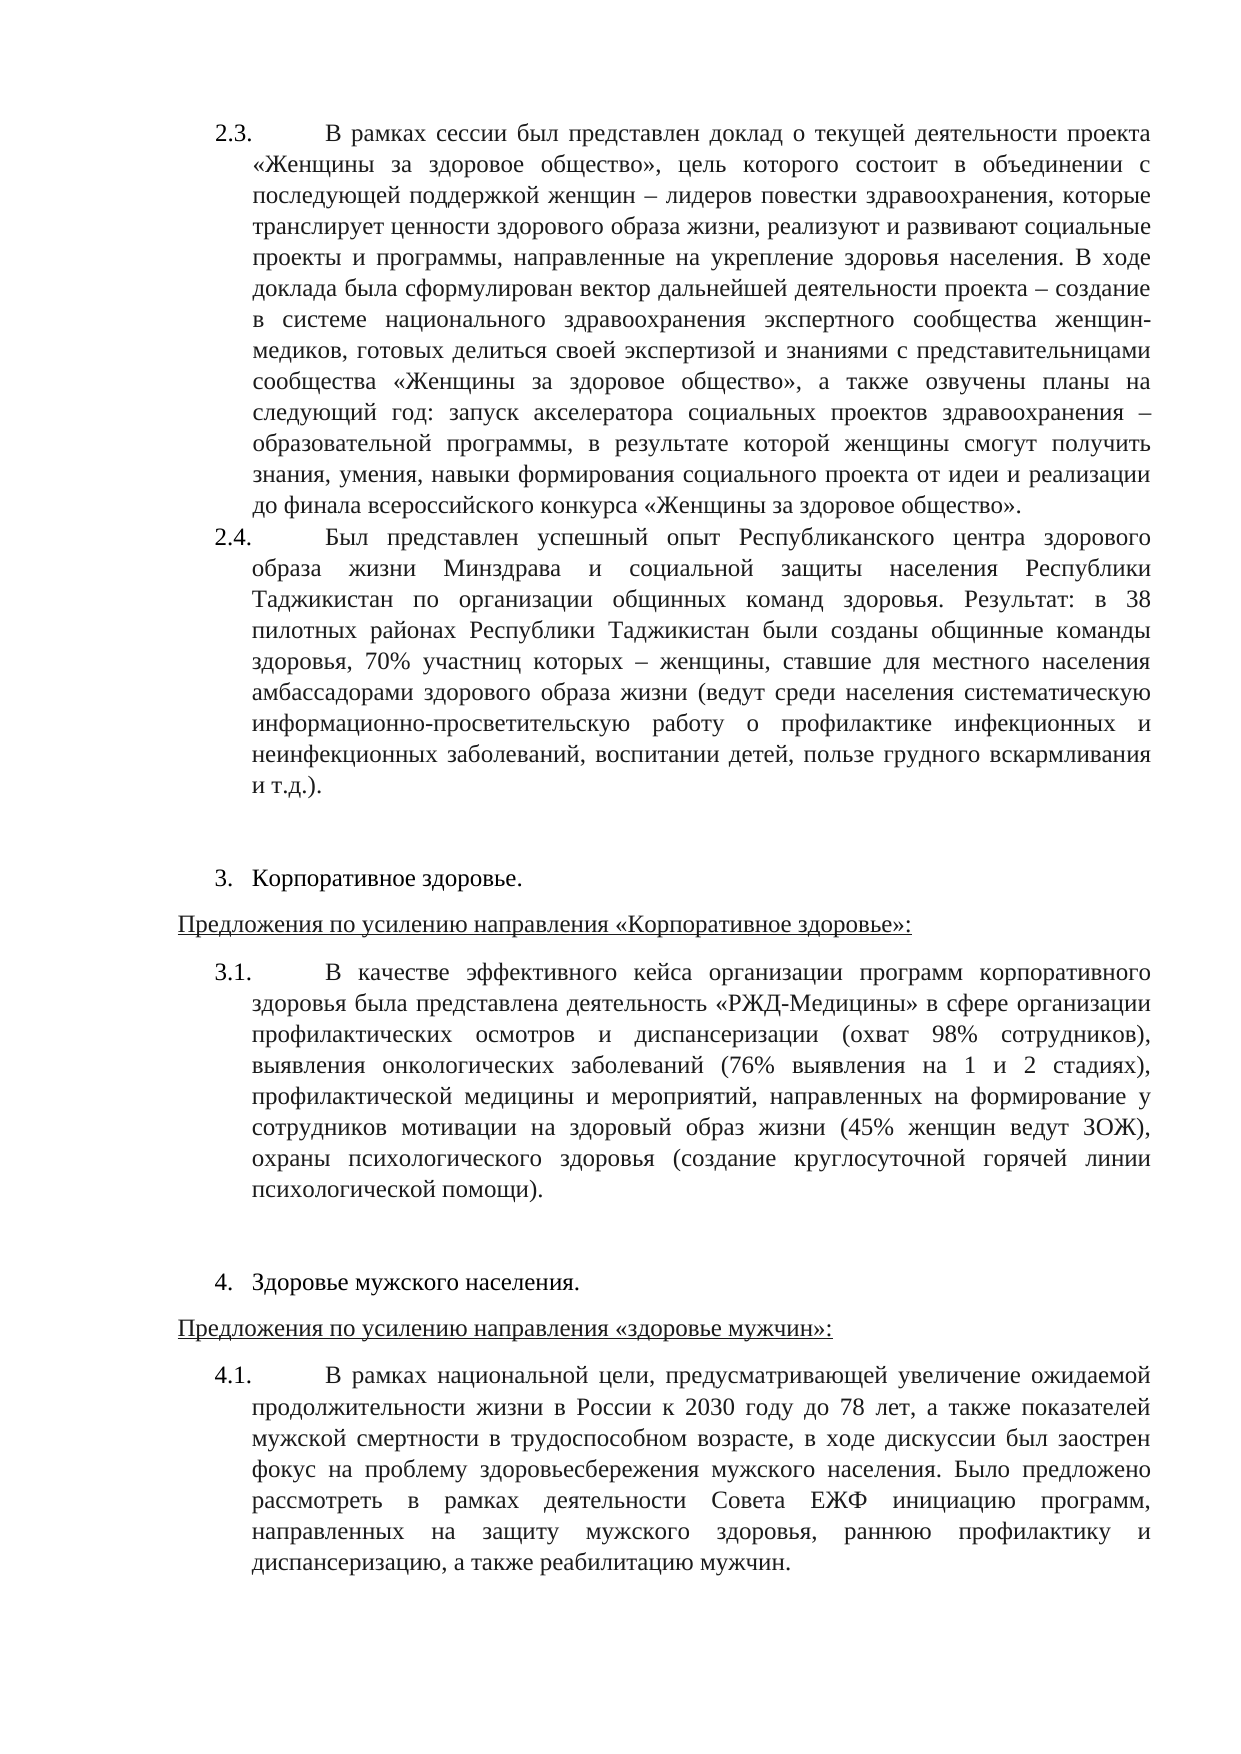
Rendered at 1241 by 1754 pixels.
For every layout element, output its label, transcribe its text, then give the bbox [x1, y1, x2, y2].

list Здоровье мужского населения. [214, 1267, 1152, 1296]
list Корпоративное здоровье. [214, 863, 1152, 892]
list В рамках сессии был представлен доклад о текущей деятельности проекта «Женщины за здоровое общество», цель которого состоит в объединении с последующей поддержкой женщин – лидеров повестки здравоохранения, которые транслирует ценности здорового образа жизни, реализуют и развивают социальные проекты и программы, направленные на укрепление здоровья населения. В ходе доклада была сформулирован вектор дальнейшей деятельности проекта – создание в системе национального здравоохранения экспертного сообщества женщин-медиков, готовых делиться своей экспертизой и знаниями с представительницами сообщества «Женщины за здоровое общество», а также озвучены планы на следующий год: запуск акселератора социальных проектов здравоохранения – образовательной программы, в результате которой женщины смогут получить знания, умения, навыки формирования социального проекта от идеи и реализации до финала всероссийского конкурса «Женщины за здоровое общество». [215, 118, 1152, 519]
list В качестве эффективного кейса организации программ корпоративного здоровья была представлена деятельность «РЖД-Медицины» в сфере организации профилактических осмотров и диспансеризации (охват 98% сотрудников), выявления онкологических заболеваний (76% выявления на 1 и 2 стадиях), профилактической медицины и мероприятий, направленных на формирование у сотрудников мотивации на здоровый образ жизни (45% женщин ведут ЗОЖ), охраны психологического здоровья (создание круглосуточной горячей линии психологической помощи). [214, 957, 1152, 1203]
text Предложения по усилению направления «здоровье мужчин»: [177, 1313, 1152, 1342]
list Был представлен успешный опыт Республиканского центра здорового образа жизни Минздрава и социальной защиты населения Республики Таджикистан по организации общинных команд здоровья. Результат: в 38 пилотных районах Республики Таджикистан были созданы общинные команды здоровья, 70% участниц которых – женщины, ставшие для местного населения амбассадорами здорового образа жизни (ведут среди населения систематическую информационно-просветительскую работу о профилактике инфекционных и неинфекционных заболеваний, воспитании детей, пользе грудного вскармливания и т.д.). [214, 522, 1152, 799]
list В рамках национальной цели, предусматривающей увеличение ожидаемой продолжительности жизни в России к 2030 году до 78 лет, а также показателей мужской смертности в трудоспособном возрасте, в ходе дискуссии был заострен фокус на проблему здоровьесбережения мужского населения. Было предложено рассмотреть в рамках деятельности Совета ЕЖФ инициацию программ, направленных на защиту мужского здоровья, раннюю профилактику и диспансеризацию, а также реабилитацию мужчин. [214, 1361, 1152, 1576]
text Предложения по усилению направления «Корпоративное здоровье»: [177, 909, 1152, 938]
